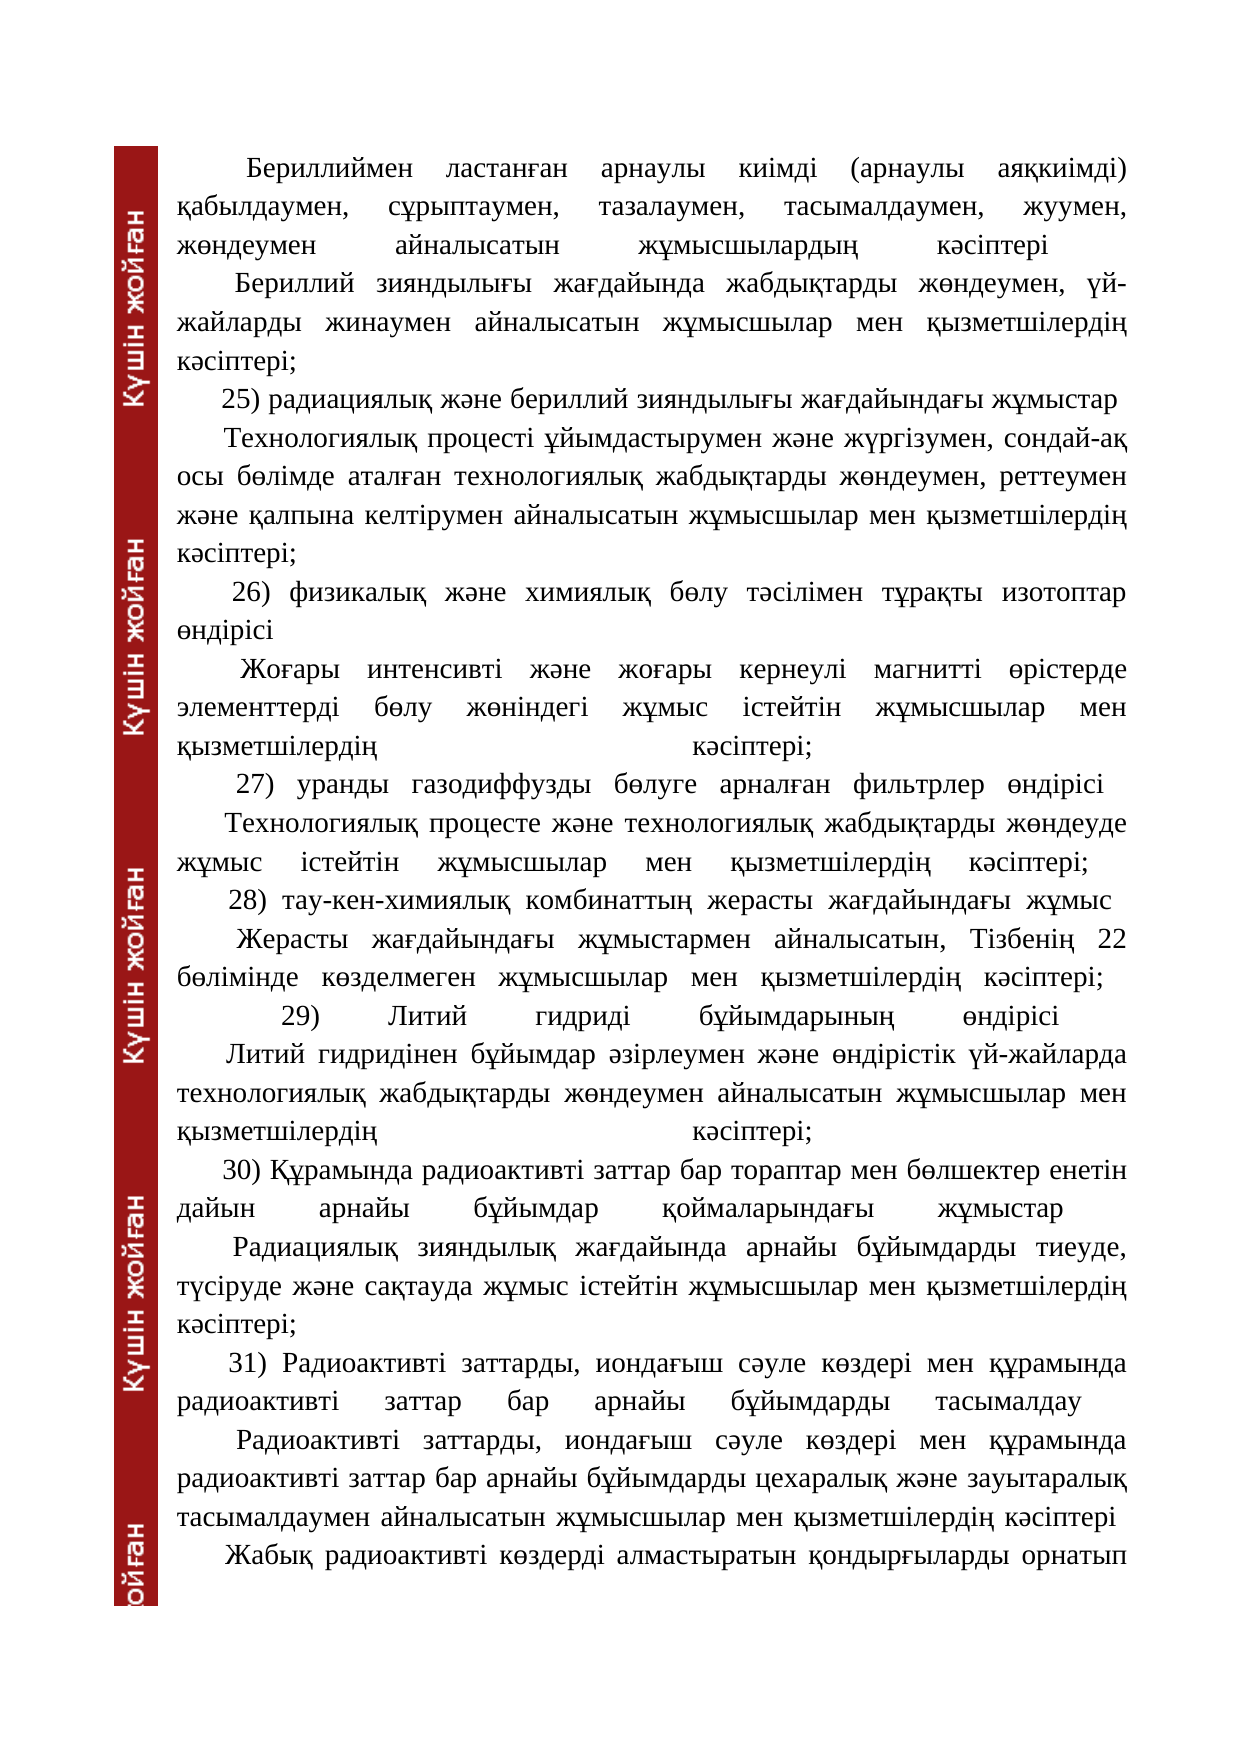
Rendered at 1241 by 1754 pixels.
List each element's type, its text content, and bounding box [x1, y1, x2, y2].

picture [114, 146, 158, 150]
picture [114, 1571, 158, 1606]
